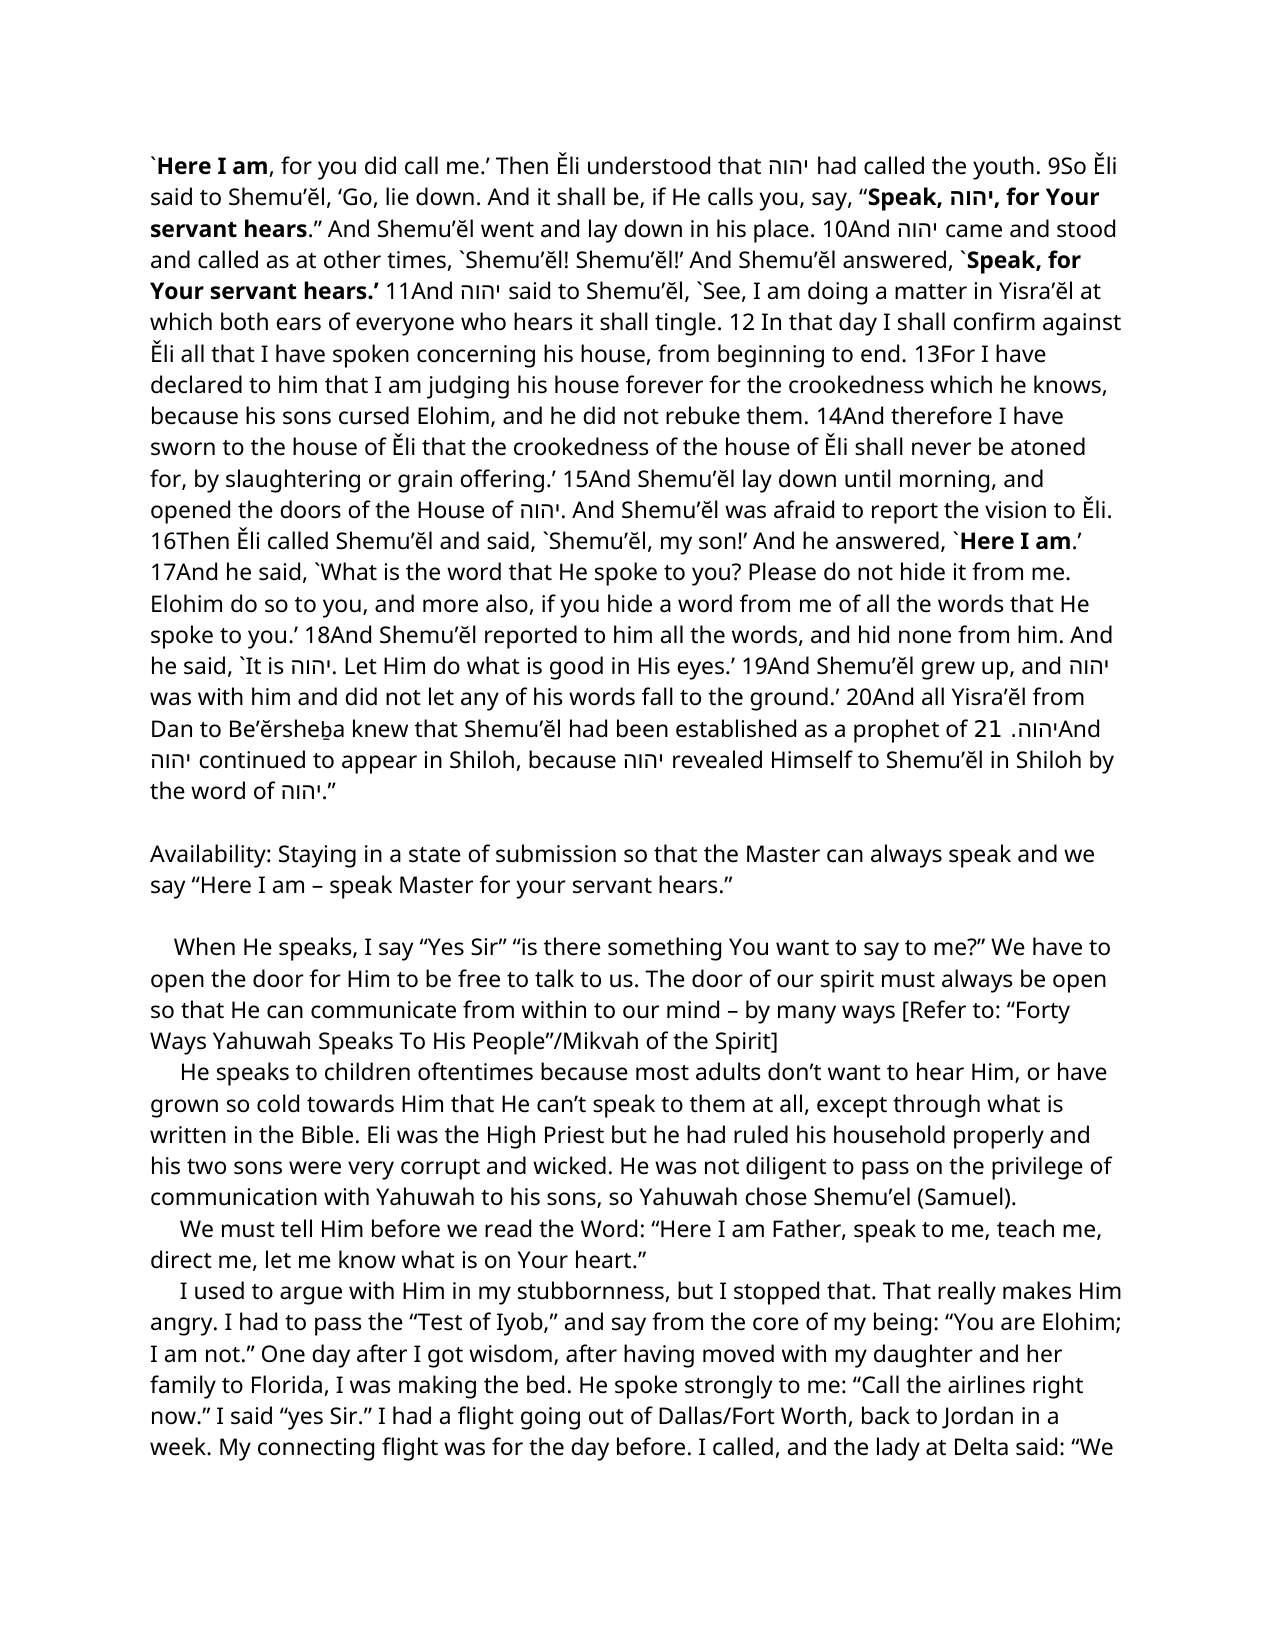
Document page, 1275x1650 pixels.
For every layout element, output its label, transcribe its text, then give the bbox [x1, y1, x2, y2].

text He speaks to children oftentimes because most adults don’t want to hear Him, or have grown so cold towards Him that He can’t speak to them at all, except through what is written in the Bible. Eli was the High Priest but he had ruled his household properly and his two sons were very corrupt and wicked. He was not diligent to pass on the privilege of communication with Yahuwah to his sons, so Yahuwah chose Shemu’el (Samuel). [150, 1056, 1125, 1212]
text When He speaks, I say “Yes Sir” “is there something You want to say to me?” We have to open the door for Him to be free to talk to us. The door of our spirit must always be open so that He can communicate from within to our mind – by many ways [Refer to: “Forty Ways Yahuwah Speaks To His People”/Mikvah of the Spirit] [150, 931, 1125, 1056]
text Availability: Staying in a state of submission so that the Master can always speak and we say “Here I am – speak Master for your servant hears.” [150, 837, 1125, 900]
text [150, 150, 1125, 806]
text We must tell Him before we read the Word: “Here I am Father, speak to me, teach me, direct me, let me know what is on Your heart.” [150, 1212, 1125, 1275]
